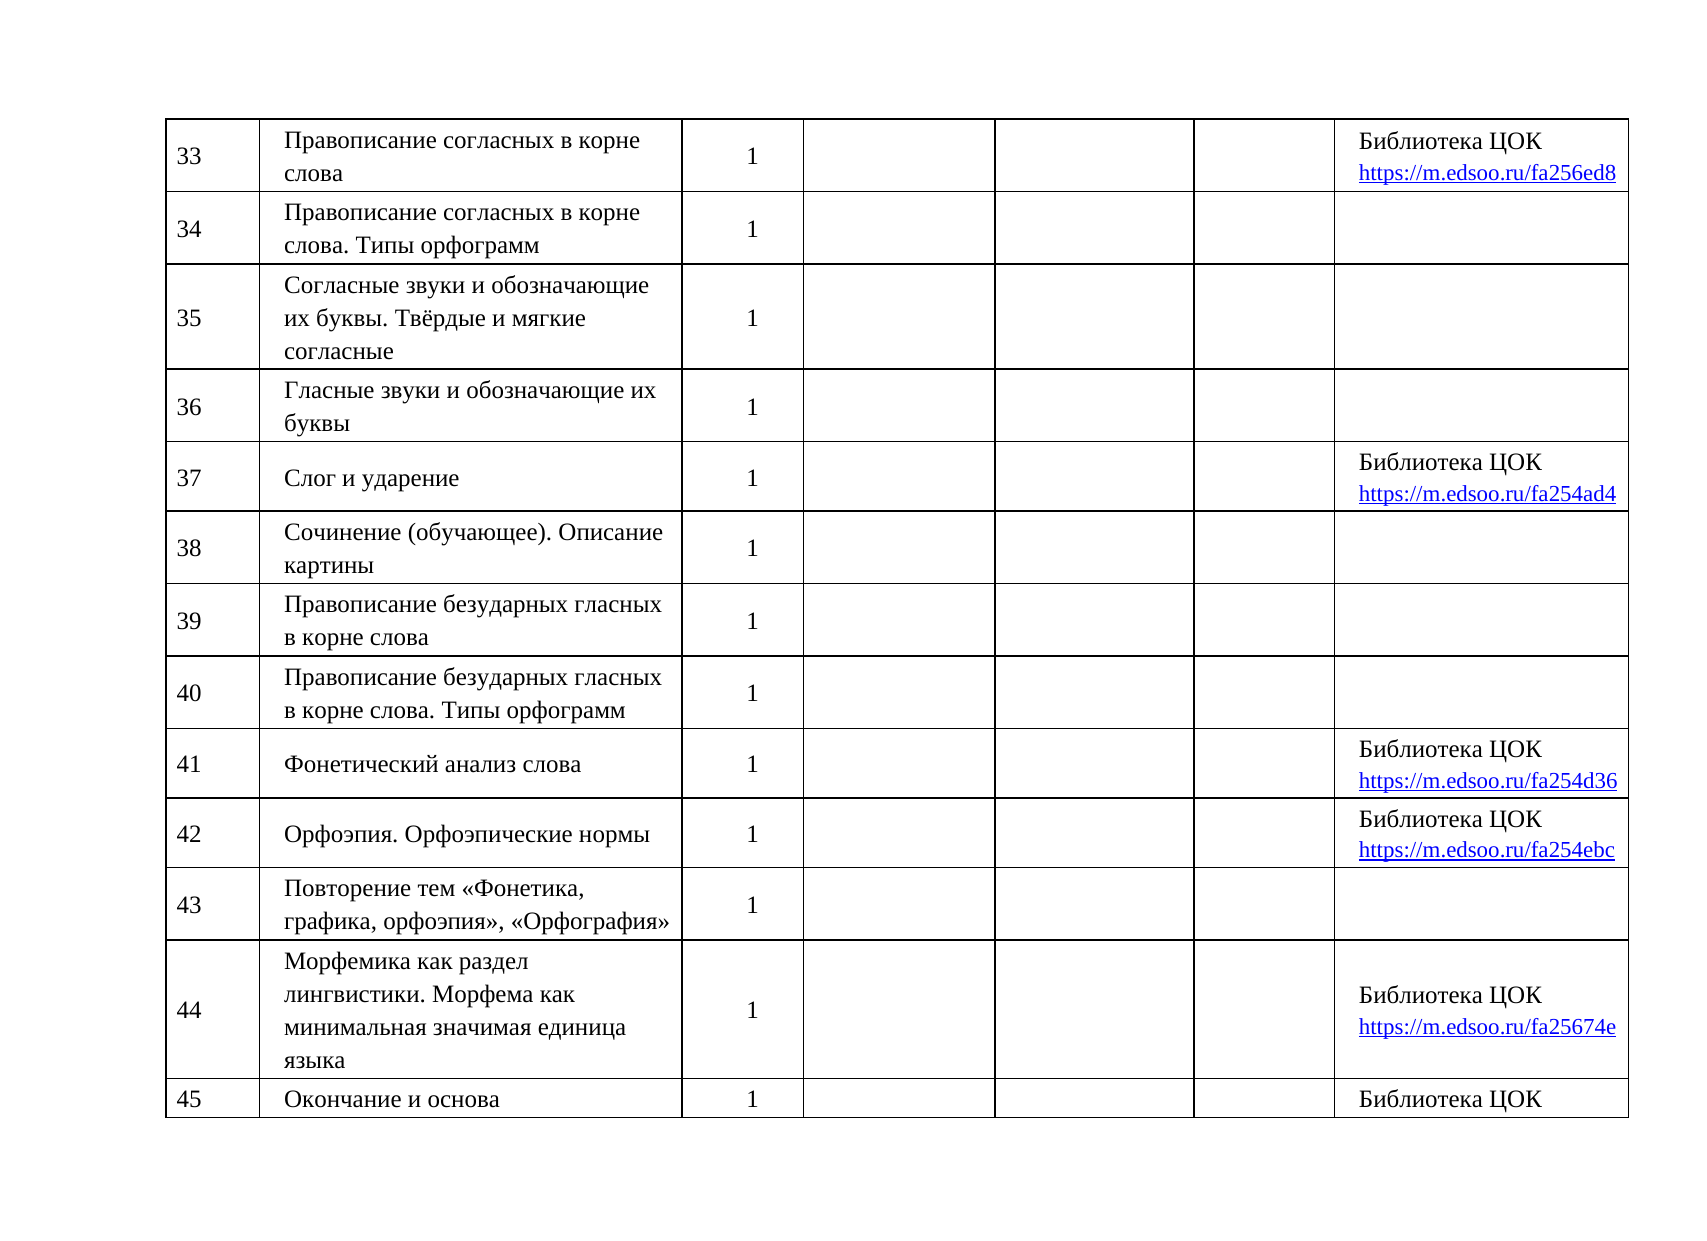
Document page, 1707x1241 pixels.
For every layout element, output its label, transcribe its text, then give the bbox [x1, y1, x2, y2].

table_cell [996, 1079, 1193, 1117]
table_cell 36 [167, 370, 259, 441]
table_cell [1195, 265, 1334, 368]
table_cell 1 [683, 729, 803, 797]
table_cell 1 [683, 120, 803, 191]
table_cell [996, 799, 1193, 867]
table_cell [804, 1079, 994, 1117]
table_cell [804, 512, 994, 583]
table_cell [996, 941, 1193, 1077]
table_cell [1335, 265, 1628, 368]
table_cell 1 [683, 584, 803, 655]
table_cell 1 [683, 512, 803, 583]
table_cell Правописание безударных гласных в корне слова [260, 584, 681, 655]
table_cell [1335, 868, 1628, 939]
table_cell 42 [167, 799, 259, 867]
table_cell [996, 584, 1193, 655]
table_cell 1 [683, 868, 803, 939]
table_cell [804, 265, 994, 368]
table_cell 1 [683, 657, 803, 727]
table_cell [1335, 1079, 1628, 1117]
table_cell [804, 192, 994, 263]
table_cell [1335, 192, 1628, 263]
table_cell [996, 192, 1193, 263]
table_cell [1335, 512, 1628, 583]
table_cell 1 [683, 265, 803, 368]
table_cell Орфоэпия. Орфоэпические нормы [260, 799, 681, 867]
table_cell 39 [167, 584, 259, 655]
table_cell 1 [683, 370, 803, 441]
table_cell Согласные звуки и обозначающие их буквы. Твёрдые и мягкие согласные [260, 265, 681, 368]
table_cell Морфемика как раздел лингвистики. Морфема как минимальная значимая единица языка [260, 941, 681, 1077]
table_cell Библиотека ЦОК https://m.edsoo.ru/fa254ad4 [1335, 442, 1628, 510]
table_cell [1195, 729, 1334, 797]
table_cell 43 [167, 868, 259, 939]
table_cell [804, 442, 994, 510]
table_cell Фонетический анализ слова [260, 729, 681, 797]
table_cell Библиотека ЦОК https://m.edsoo.ru/fa25674e [1335, 941, 1628, 1077]
table_cell [1335, 657, 1628, 727]
table_cell 33 [167, 120, 259, 191]
table_cell [1195, 584, 1334, 655]
table_cell [996, 657, 1193, 727]
table_cell [804, 370, 994, 441]
table_cell 34 [167, 192, 259, 263]
table_cell [804, 120, 994, 191]
table_cell [996, 442, 1193, 510]
table_cell [996, 868, 1193, 939]
table_cell [996, 370, 1193, 441]
table_cell [1195, 868, 1334, 939]
table_cell 1 [683, 941, 803, 1077]
table_cell [804, 868, 994, 939]
table_cell Окончание и основа [260, 1079, 681, 1117]
table_cell [804, 729, 994, 797]
table_cell [996, 729, 1193, 797]
table_cell [996, 512, 1193, 583]
table_cell 37 [167, 442, 259, 510]
table_cell Библиотека ЦОК https://m.edsoo.ru/fa254ebc [1335, 799, 1628, 867]
table_cell Сочинение (обучающее). Описание картины [260, 512, 681, 583]
table_cell 44 [167, 941, 259, 1077]
table_cell [1195, 120, 1334, 191]
table_cell Библиотека ЦОК https://m.edsoo.ru/fa254d36 [1335, 729, 1628, 797]
table_cell [804, 799, 994, 867]
table_cell [1195, 512, 1334, 583]
table_cell Правописание согласных в корне слова. Типы орфограмм [260, 192, 681, 263]
table_cell 35 [167, 265, 259, 368]
table_cell [1195, 799, 1334, 867]
table_cell Гласные звуки и обозначающие их буквы [260, 370, 681, 441]
table_cell [804, 941, 994, 1077]
table_cell Правописание безударных гласных в корне слова. Типы орфограмм [260, 657, 681, 727]
table_cell 45 [167, 1079, 259, 1117]
table_cell [1195, 1079, 1334, 1117]
table_cell Библиотека ЦОК https://m.edsoo.ru/fa256ed8 [1335, 120, 1628, 191]
table_cell 38 [167, 512, 259, 583]
table_cell [1195, 442, 1334, 510]
table_cell 40 [167, 657, 259, 727]
table_cell [1335, 370, 1628, 441]
table_cell 1 [683, 1079, 803, 1117]
table_cell Повторение тем «Фонетика, графика, орфоэпия», «Орфография» [260, 868, 681, 939]
table_cell [804, 657, 994, 727]
table_cell [1335, 584, 1628, 655]
table_cell Слог и ударение [260, 442, 681, 510]
table_cell Правописание согласных в корне слова [260, 120, 681, 191]
table_cell [1195, 941, 1334, 1077]
table_cell [1195, 370, 1334, 441]
table_cell 1 [683, 799, 803, 867]
table_cell [1195, 192, 1334, 263]
table_cell [996, 120, 1193, 191]
table_cell [996, 265, 1193, 368]
table_cell 41 [167, 729, 259, 797]
table_cell [804, 584, 994, 655]
table_cell 1 [683, 192, 803, 263]
table_cell [1195, 657, 1334, 727]
table_cell 1 [683, 442, 803, 510]
